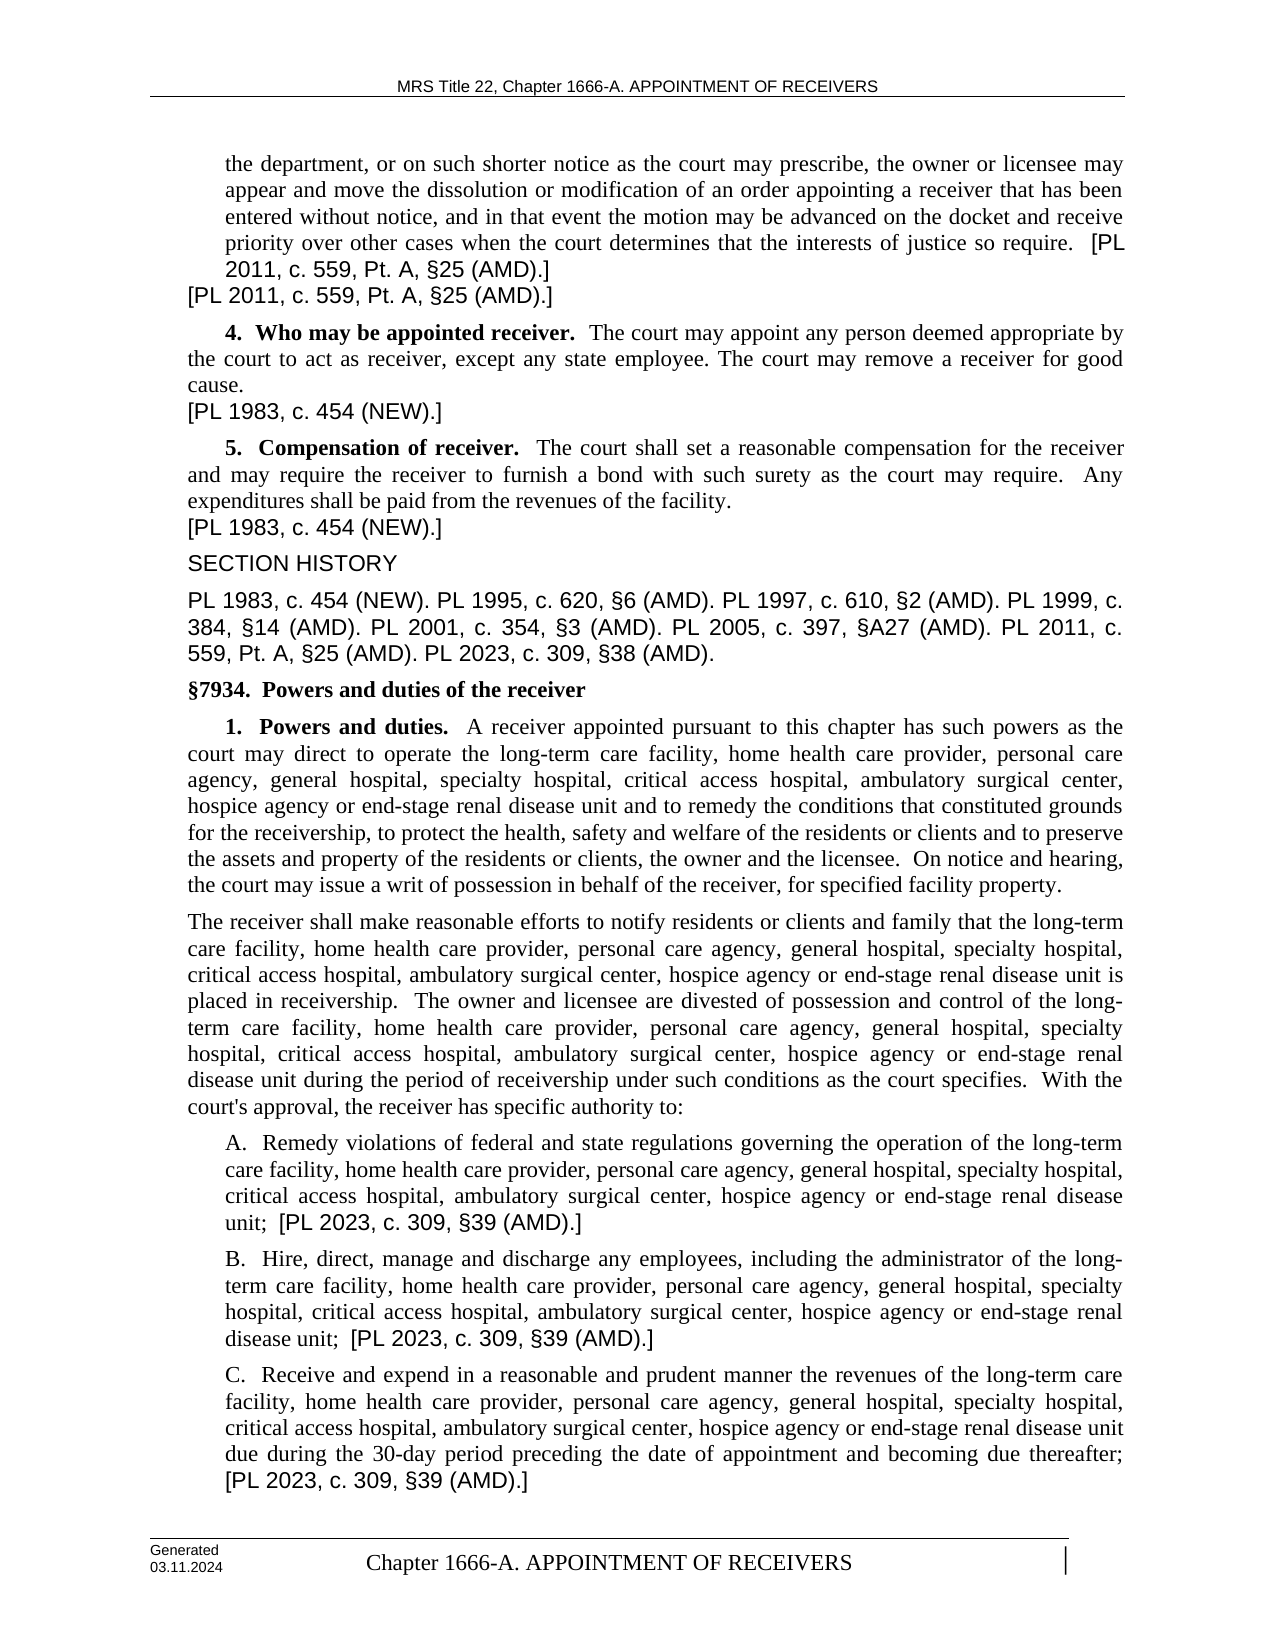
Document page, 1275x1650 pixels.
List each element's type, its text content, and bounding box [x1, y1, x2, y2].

text B. Hire, direct, manage and discharge any employees, including the administrator of the long-term care facility, home health care provider, personal care agency, general hospital, specialty hospital, critical access hospital, ambulatory surgical center, hospice agency or end-stage renal disease unit; [PL 2023, c. 309, §39 (AMD).] [225, 1245, 1125, 1351]
text [PL 2011, c. 559, Pt. A, §25 (AMD).] [187, 282, 1125, 308]
text §7934. Powers and duties of the receiver [187, 677, 1125, 703]
text C. Receive and expend in a reasonable and prudent manner the revenues of the long-term care facility, home health care provider, personal care agency, general hospital, specialty hospital, critical access hospital, ambulatory surgical center, hospice agency or end-stage renal disease unit due during the 30-day period preceding the date of appointment and becoming due thereafter; [PL 2023, c. 309, §39 (AMD).] [225, 1361, 1125, 1493]
text SECTION HISTORY [187, 550, 1125, 577]
text [PL 1983, c. 454 (NEW).] [187, 398, 1125, 424]
text [PL 1983, c. 454 (NEW).] [187, 513, 1125, 540]
text A. Remedy violations of federal and state regulations governing the operation of the long-term care facility, home health care provider, personal care agency, general hospital, specialty hospital, critical access hospital, ambulatory surgical center, hospice agency or end-stage renal disease unit; [PL 2023, c. 309, §39 (AMD).] [225, 1129, 1125, 1235]
text The receiver shall make reasonable efforts to notify residents or clients and family that the long-term care facility, home health care provider, personal care agency, general hospital, specialty hospital, critical access hospital, ambulatory surgical center, hospice agency or end-stage renal disease unit is placed in receivership. The owner and licensee are divested of possession and control of the long-term care facility, home health care provider, personal care agency, general hospital, specialty hospital, critical access hospital, ambulatory surgical center, hospice agency or end-stage renal disease unit during the period of receivership under such conditions as the court specifies. With the court's approval, the receiver has specific authority to: [187, 908, 1125, 1119]
text 4. Who may be appointed receiver. The court may appoint any person deemed appropriate by the court to act as receiver, except any state employee. The court may remove a receiver for good cause. [187, 319, 1125, 398]
text PL 1983, c. 454 (NEW). PL 1995, c. 620, §6 (AMD). PL 1997, c. 610, §2 (AMD). PL 1999, c. 384, §14 (AMD). PL 2001, c. 354, §3 (AMD). PL 2005, c. 397, §A27 (AMD). PL 2011, c. 559, Pt. A, §25 (AMD). PL 2023, c. 309, §38 (AMD). [187, 587, 1125, 666]
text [225, 150, 1125, 282]
text 1. Powers and duties. A receiver appointed pursuant to this chapter has such powers as the court may direct to operate the long-term care facility, home health care provider, personal care agency, general hospital, specialty hospital, critical access hospital, ambulatory surgical center, hospice agency or end-stage renal disease unit and to remedy the conditions that constituted grounds for the receivership, to protect the health, safety and welfare of the residents or clients and to preserve the assets and property of the residents or clients, the owner and the licensee. On notice and hearing, the court may issue a writ of possession in behalf of the receiver, for specified facility property. [187, 713, 1125, 898]
text 5. Compensation of receiver. The court shall set a reasonable compensation for the receiver and may require the receiver to furnish a bond with such surety as the court may require. Any expenditures shall be paid from the revenues of the facility. [187, 434, 1125, 513]
